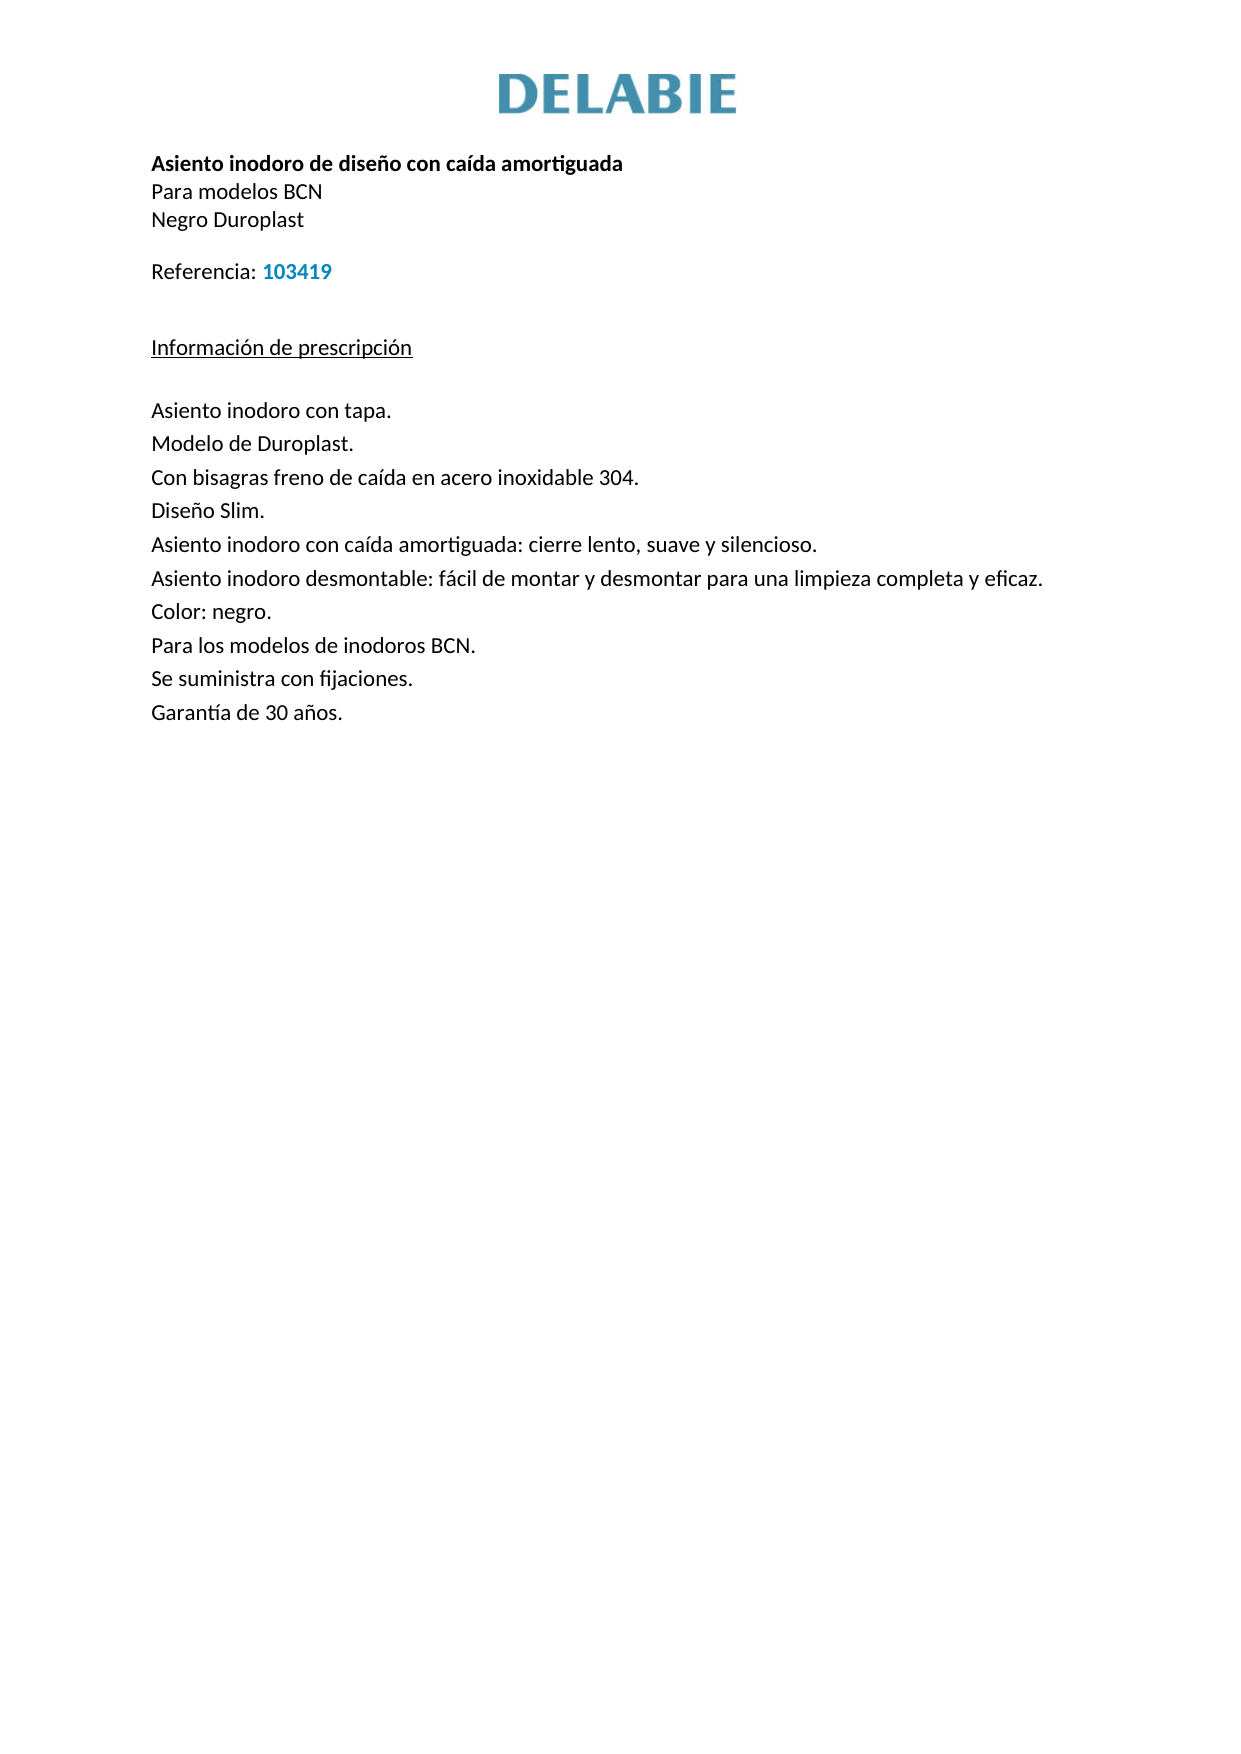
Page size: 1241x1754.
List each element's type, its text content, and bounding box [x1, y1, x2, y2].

text Diseño Slim. [151, 497, 1084, 525]
text Color: negro. [151, 597, 1084, 625]
text Para modelos BCN [151, 177, 1084, 205]
text Negro Duroplast [151, 205, 1084, 233]
text Se suministra con fijaciones. [151, 664, 1084, 692]
text Asiento inodoro con tapa. [151, 396, 1084, 424]
text Asiento inodoro desmontable: fácil de montar y desmontar para una limpieza completa y eficaz. [151, 564, 1084, 592]
text Con bisagras freno de caída en acero inoxidable 304. [151, 463, 1084, 491]
text Asiento inodoro con caída amortiguada: cierre lento, suave y silencioso. [151, 530, 1084, 558]
text Para los modelos de inodoros BCN. [151, 631, 1084, 659]
text Garantía de 30 años. [151, 698, 1084, 726]
picture [497, 74, 738, 114]
text Modelo de Duroplast. [151, 429, 1084, 458]
text Asiento inodoro de diseño con caída amortiguada [151, 149, 1084, 177]
text Información de prescripción [151, 333, 1084, 361]
text Referencia: 103419 [151, 257, 1084, 285]
